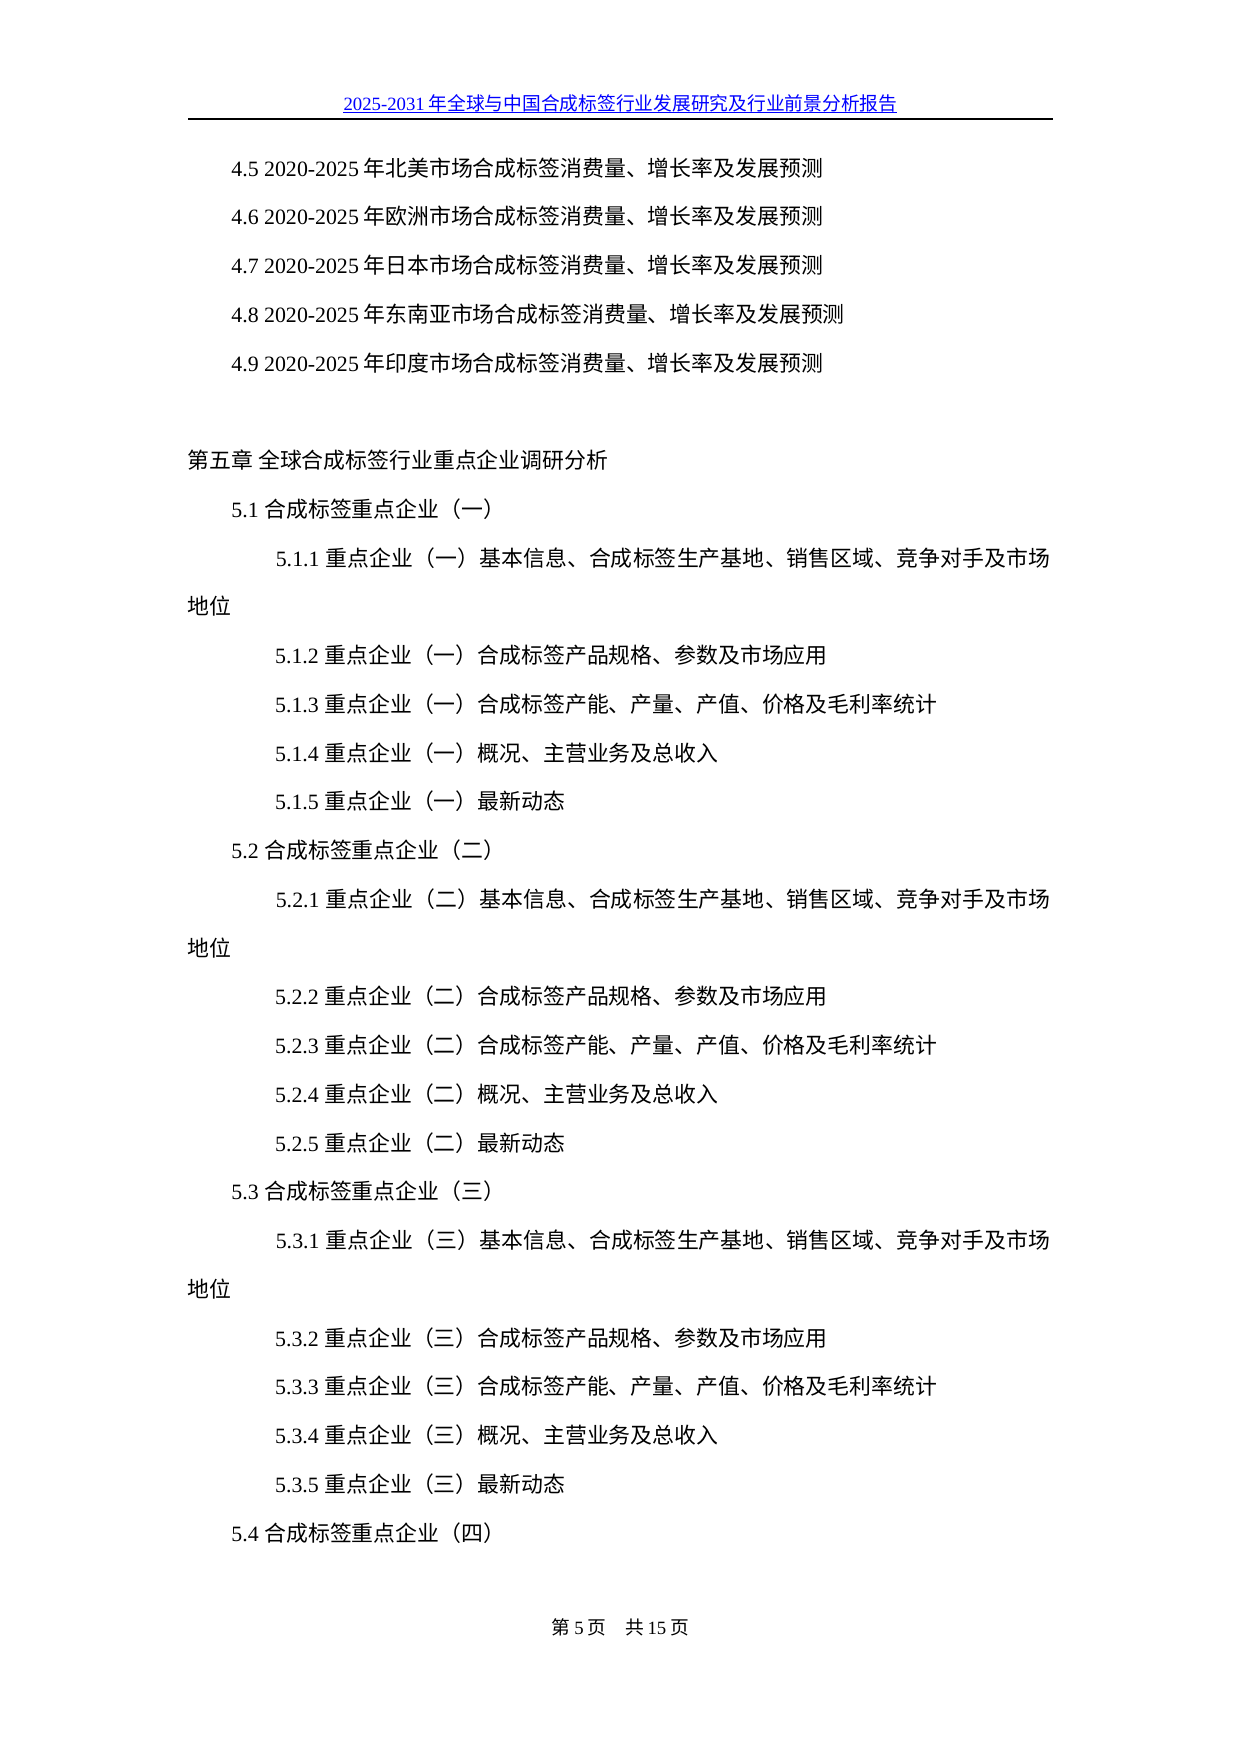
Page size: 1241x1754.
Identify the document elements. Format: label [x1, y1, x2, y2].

text [187, 150, 1053, 1548]
